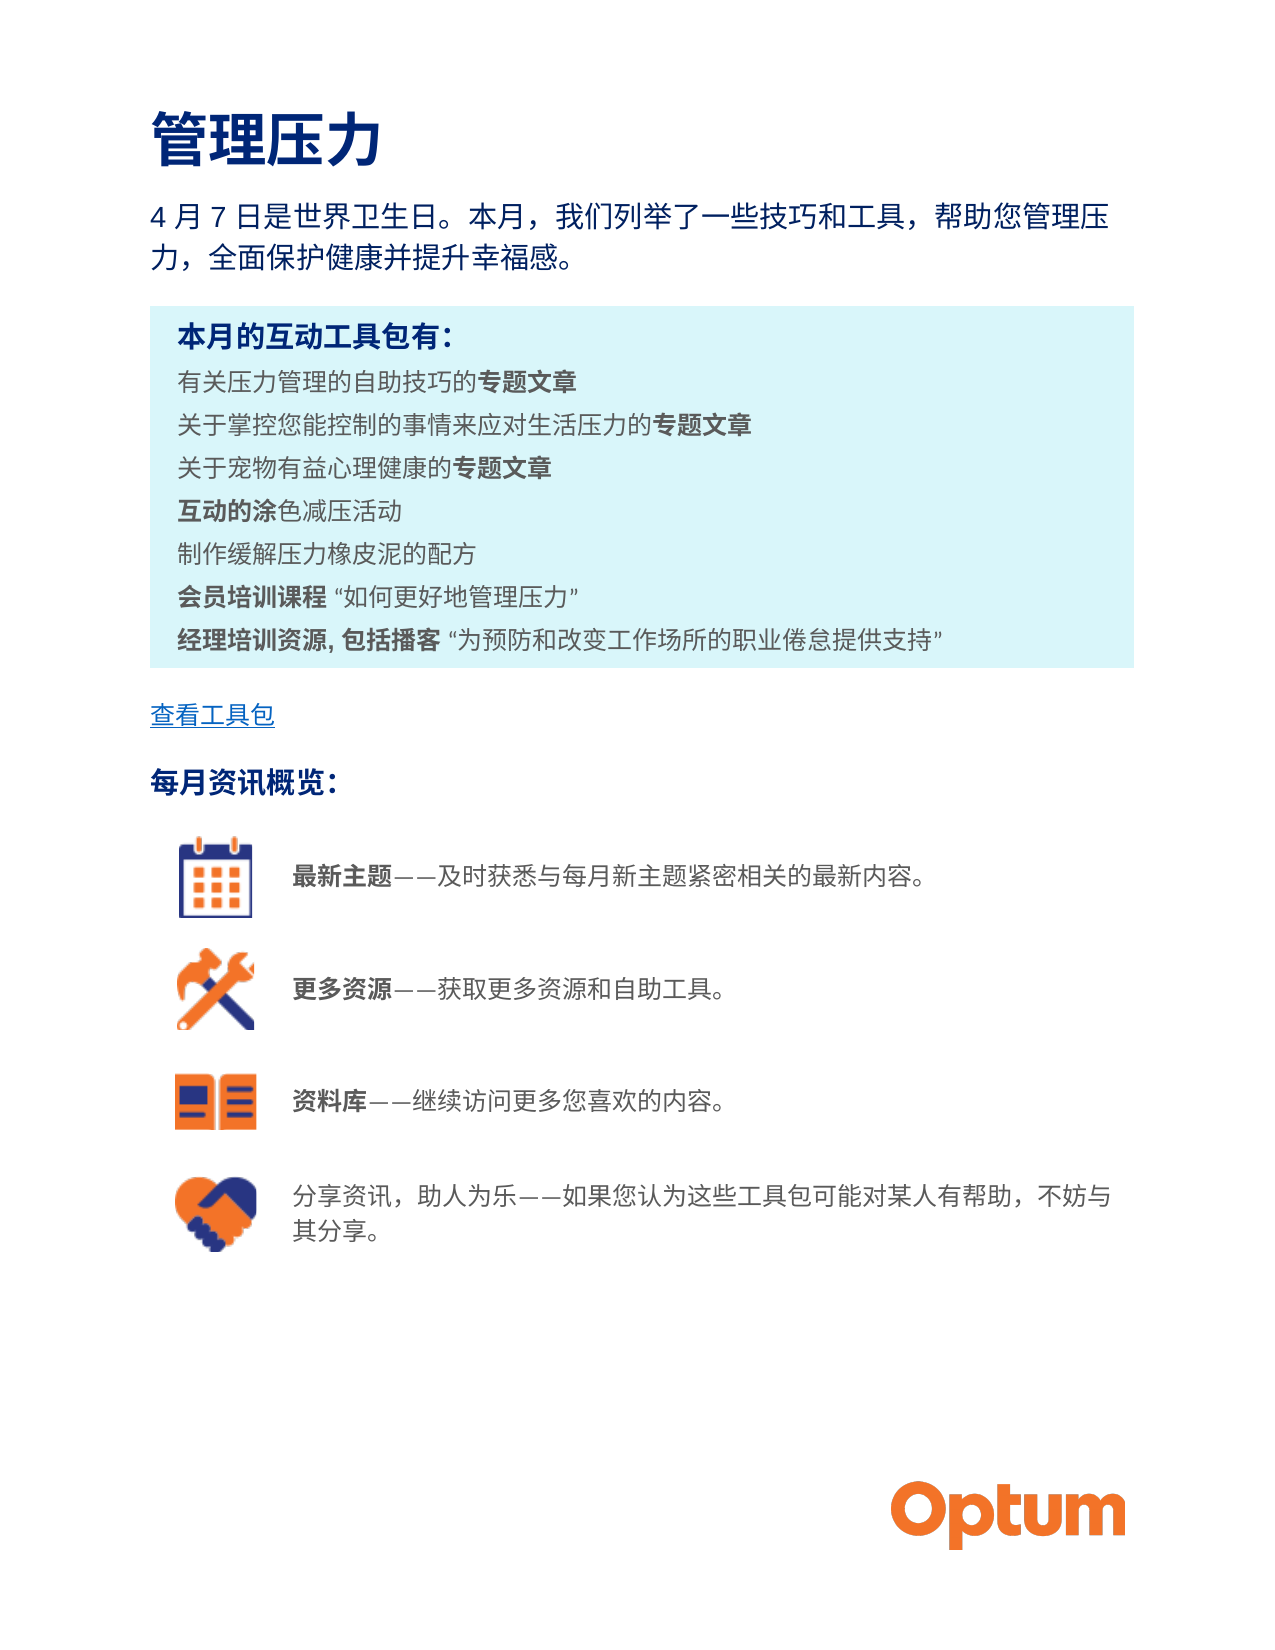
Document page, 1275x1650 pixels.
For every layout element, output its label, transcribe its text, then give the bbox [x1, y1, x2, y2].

text 每月资讯概览： [150, 765, 1125, 800]
table_cell 资料库——继续访问更多您喜欢的内容。 [281, 1048, 1125, 1160]
text 查看工具包 [150, 696, 1125, 732]
text 4 月 7 日是世界卫生日。本月，我们列举了一些技巧和工具，帮助您管理压力，全面保护健康并提升幸福感。 [150, 199, 1125, 276]
text 管理压力 [150, 105, 1125, 176]
table_header 最新主题——及时获悉与每月新主题紧密相关的最新内容。 [281, 823, 1125, 935]
table_cell 分享资讯，助人为乐——如果您认为这些工具包可能对某人有帮助，不妨与其分享。 [281, 1160, 1125, 1272]
table_cell [150, 1160, 281, 1272]
table_header [150, 823, 281, 935]
table_cell [150, 935, 281, 1047]
table_cell 更多资源——获取更多资源和自助工具。 [281, 935, 1125, 1047]
table_header 本月的互动工具包有： 有关压力管理的自助技巧的专题文章 关于掌控您能控制的事情来应对生活压力的专题文章 关于宠物有益心理健康的专题文章 互动的涂色减压活动 制作缓解压力橡皮泥的配方 会员培训课程 “如何更好地管理压力” 经理培训资源, 包括播客 “为预防和改变工作场所的职业倦怠提供支持” [150, 306, 1134, 668]
table_cell [150, 1048, 281, 1160]
